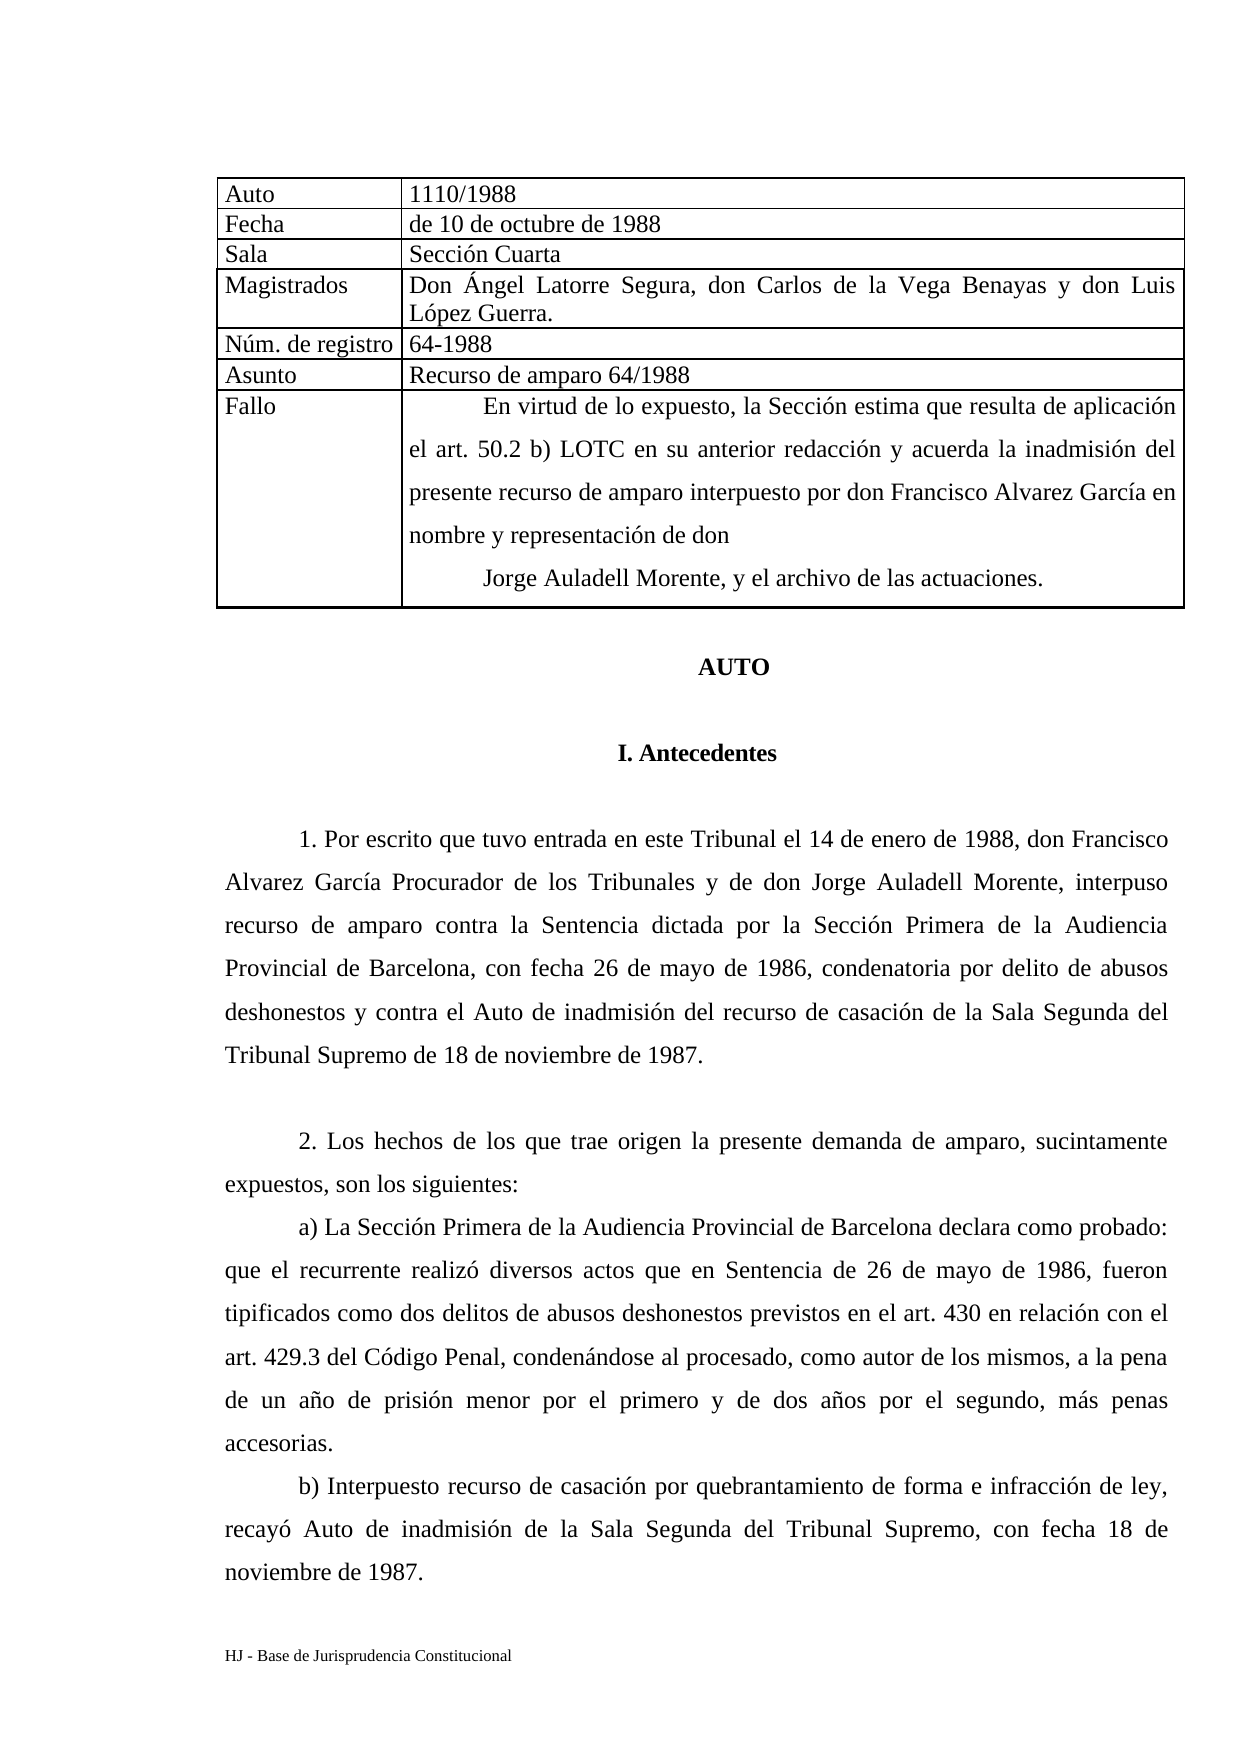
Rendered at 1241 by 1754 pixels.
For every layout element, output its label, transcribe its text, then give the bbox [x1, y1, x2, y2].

table_cell Sección Cuarta [402, 240, 1184, 268]
table_cell Asunto [218, 360, 401, 389]
table_cell Magistrados [218, 270, 401, 327]
table_cell de 10 de octubre de 1988 [402, 209, 1184, 238]
text AUTO [224, 652, 1169, 680]
table_cell Fecha [218, 209, 401, 238]
table_cell 64-1988 [403, 329, 1183, 358]
table_cell Sala [218, 240, 401, 268]
table_header 1110/1988 [402, 179, 1184, 207]
table_cell En virtud de lo expuesto, la Sección estima que resulta de aplicación el art. 50.2 b) LOTC en su anterior redacción y acuerda la inadmisión del presente recurso de amparo interpuesto por don Francisco Alvarez García en nombre y representación de don Jorge Auladell Morente, y el archivo de las actuaciones. [403, 391, 1183, 606]
text 2. Los hechos de los que trae origen la presente demanda de amparo, sucintamente expuestos, son los siguientes: [224, 1126, 1169, 1198]
table_cell Fallo [218, 391, 401, 606]
table_cell Recurso de amparo 64/1988 [403, 360, 1183, 389]
table_cell Núm. de registro [218, 329, 401, 358]
table_cell Don Ángel Latorre Segura, don Carlos de la Vega Benayas y don Luis López Guerra. [403, 270, 1183, 327]
text 1. Por escrito que tuvo entrada en este Tribunal el 14 de enero de 1988, don Francisco Alvarez García Procurador de los Tribunales y de don Jorge Auladell Morente, interpuso recurso de amparo contra la Sentencia dictada por la Sección Primera de la Audiencia Provincial de Barcelona, con fecha 26 de mayo de 1986, condenatoria por delito de abusos deshonestos y contra el Auto de inadmisión del recurso de casación de la Sala Segunda del Tribunal Supremo de 18 de noviembre de 1987. [224, 824, 1169, 1068]
table_header Auto [218, 179, 401, 207]
text a) La Sección Primera de la Audiencia Provincial de Barcelona declara como probado: que el recurrente realizó diversos actos que en Sentencia de 26 de mayo de 1986, fueron tipificados como dos delitos de abusos deshonestos previstos en el art. 430 en relación con el art. 429.3 del Código Penal, condenándose al procesado, como autor de los mismos, a la pena de un año de prisión menor por el primero y de dos años por el segundo, más penas accesorias. [224, 1212, 1169, 1457]
text b) Interpuesto recurso de casación por quebrantamiento de forma e infracción de ley, recayó Auto de inadmisión de la Sala Segunda del Tribunal Supremo, con fecha 18 de noviembre de 1987. [224, 1471, 1169, 1586]
text I. Antecedentes [224, 738, 1169, 767]
